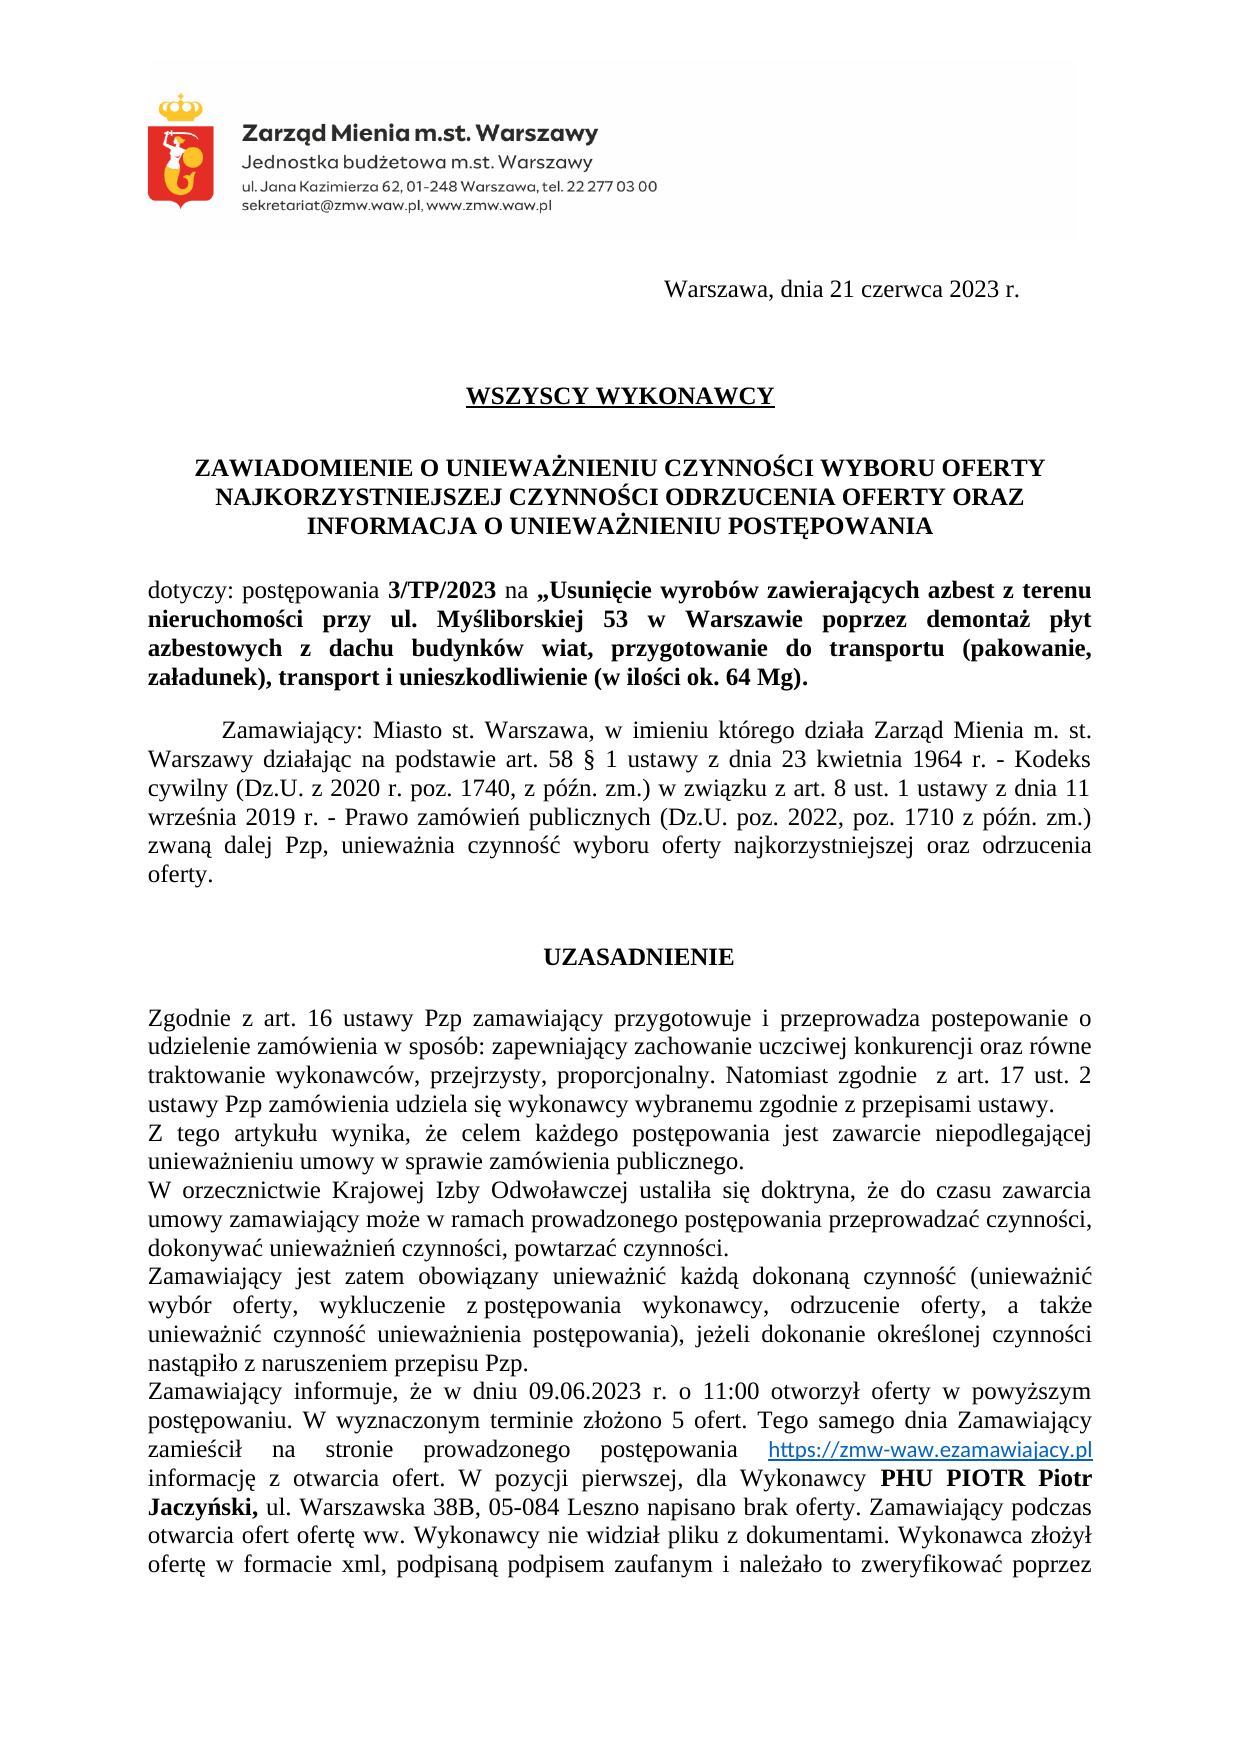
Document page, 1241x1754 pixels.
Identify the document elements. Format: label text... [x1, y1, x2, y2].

text UZASADNIENIE [148, 942, 1093, 971]
text dotyczy: postępowania 3/TP/2023 na „Usunięcie wyrobów zawierających azbest z terenu nieruchomości przy ul. Myśliborskiej 53 w Warszawie poprzez demontaż płyt azbestowych z dachu budynków wiat, przygotowanie do transportu (pakowanie, załadunek), transport i unieszkodliwienie (w ilości ok. 64 Mg). [148, 576, 1093, 691]
text WSZYSCY WYKONAWCY [148, 381, 1093, 410]
text Zgodnie z art. 16 ustawy Pzp zamawiający przygotowuje i przeprowadza postepowanie o udzielenie zamówienia w sposób: zapewniający zachowanie uczciwej konkurencji oraz równe traktowanie wykonawców, przejrzysty, proporcjonalny. Natomiast zgodnie z art. 17 ust. 2 ustawy Pzp zamówienia udziela się wykonawcy wybranemu zgodnie z przepisami ustawy. [148, 1003, 1093, 1118]
text W orzecznictwie Krajowej Izby Odwoławczej ustaliła się doktryna, że do czasu zawarcia umowy zamawiający może w ramach prowadzonego postępowania przeprowadzać czynności, dokonywać unieważnień czynności, powtarzać czynności. [148, 1175, 1093, 1261]
text Z tego artykułu wynika, że celem każdego postępowania jest zawarcie niepodlegającej unieważnieniu umowy w sprawie zamówienia publicznego. [148, 1118, 1093, 1175]
picture [147, 59, 1078, 242]
text Warszawa, dnia 21 czerwca 2023 r. [148, 274, 1093, 302]
text Zamawiający jest zatem obowiązany unieważnić każdą dokonaną czynność (unieważnić wybór oferty, wykluczenie z postępowania wykonawcy, odrzucenie oferty, a także unieważnić czynność unieważnienia postępowania), jeżeli dokonanie określonej czynności nastąpiło z naruszeniem przepisu Pzp. [148, 1261, 1093, 1376]
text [148, 1376, 1093, 1578]
text Zamawiający: Miasto st. Warszawa, w imieniu którego działa Zarząd Mienia m. st. Warszawy działając na podstawie art. 58 § 1 ustawy z dnia 23 kwietnia 1964 r. - Kodeks cywilny (Dz.U. z 2020 r. poz. 1740, z późn. zm.) w związku z art. 8 ust. 1 ustawy z dnia 11 września 2019 r. - Prawo zamówień publicznych (Dz.U. poz. 2022, poz. 1710 z późn. zm.) zwaną dalej Pzp, unieważnia czynność wyboru oferty najkorzystniejszej oraz odrzucenia oferty. [148, 716, 1093, 888]
text ZAWIADOMIENIE O UNIEWAŻNIENIU CZYNNOŚCI WYBORU OFERTY NAJKORZYSTNIEJSZEJ CZYNNOŚCI ODRZUCENIA OFERTY ORAZ INFORMACJA O UNIEWAŻNIENIU POSTĘPOWANIA [148, 453, 1093, 539]
